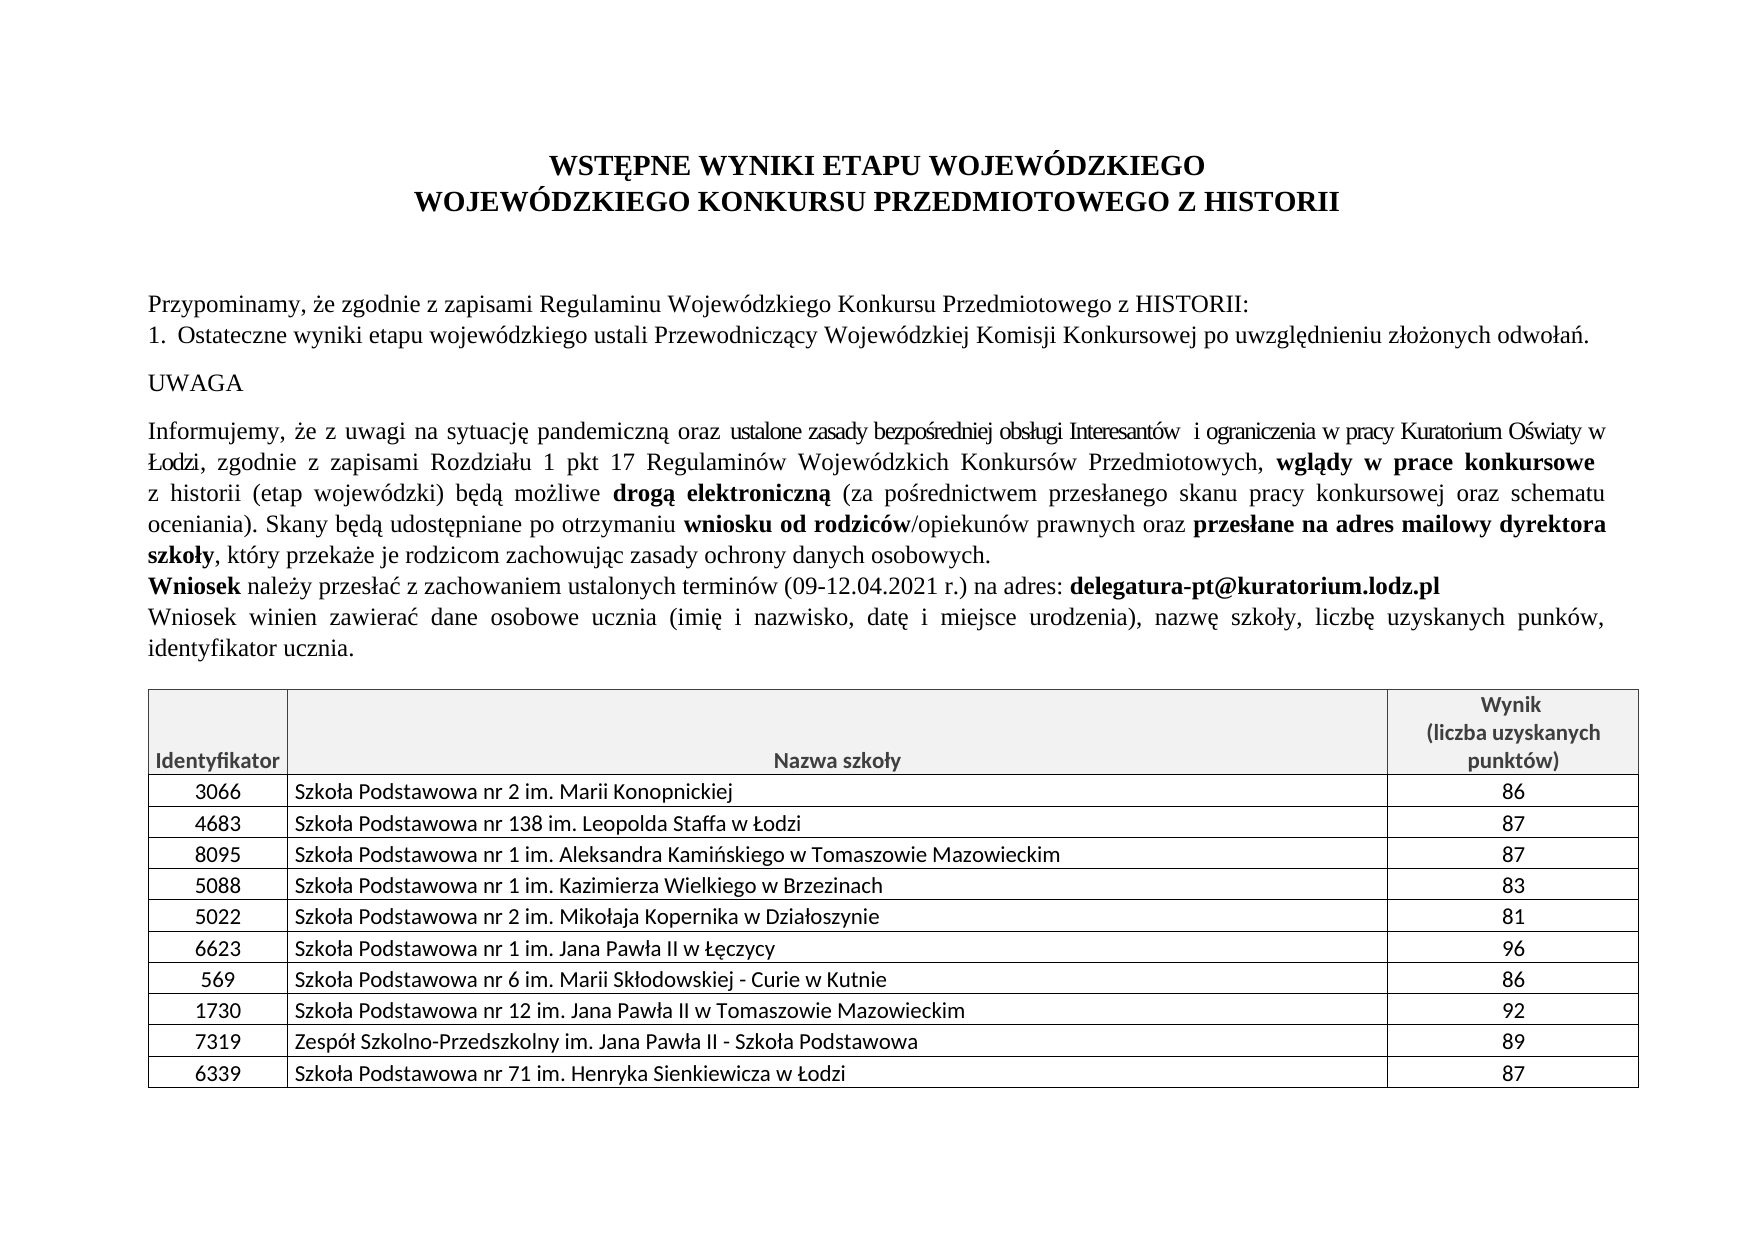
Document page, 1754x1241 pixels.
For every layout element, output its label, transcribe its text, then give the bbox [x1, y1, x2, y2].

table_cell 3066 [149, 775, 287, 806]
subtitle Wniosek winien zawierać dane osobowe ucznia (imię i nazwisko, datę i miejsce urodzenia), nazwę szkoły, liczbę uzyskanych punków, identyfikator ucznia. [148, 602, 1606, 662]
table_cell 5022 [149, 900, 287, 931]
table_cell 92 [1388, 994, 1638, 1024]
table_cell 1730 [149, 994, 287, 1024]
table_cell 8095 [149, 838, 287, 868]
table_cell 81 [1388, 900, 1638, 931]
table_cell 6623 [149, 932, 287, 962]
table_header Wynik (liczba uzyskanych punktów) [1388, 690, 1638, 774]
table_cell Zespół Szkolno-Przedszkolny im. Jana Pawła II - Szkoła Podstawowa [288, 1025, 1387, 1056]
table_cell Szkoła Podstawowa nr 1 im. Kazimierza Wielkiego w Brzezinach [288, 869, 1387, 899]
table_header Nazwa szkoły [288, 690, 1387, 774]
table_cell 83 [1388, 869, 1638, 899]
text WSTĘPNE WYNIKI ETAPU WOJEWÓDZKIEGO WOJEWÓDZKIEGO KONKURSU PRZEDMIOTOWEGO Z HISTORII [148, 148, 1606, 217]
table_cell Szkoła Podstawowa nr 71 im. Henryka Sienkiewicza w Łodzi [288, 1057, 1387, 1087]
table_cell Szkoła Podstawowa nr 2 im. Marii Konopnickiej [288, 775, 1387, 806]
table_cell Szkoła Podstawowa nr 138 im. Leopolda Staffa w Łodzi [288, 807, 1387, 837]
table_cell 86 [1388, 963, 1638, 993]
table_header Identyfikator [149, 690, 287, 774]
table_cell 6339 [149, 1057, 287, 1087]
table_cell 7319 [149, 1025, 287, 1056]
table_cell 5088 [149, 869, 287, 899]
table_cell 86 [1388, 775, 1638, 806]
table_cell Szkoła Podstawowa nr 6 im. Marii Skłodowskiej - Curie w Kutnie [288, 963, 1387, 993]
table_cell 87 [1388, 838, 1638, 868]
list Ostateczne wyniki etapu wojewódzkiego ustali Przewodniczący Wojewódzkiej Komisji Konkursowej po uwzględnieniu złożonych odwołań. [148, 320, 1606, 349]
table_cell 87 [1388, 807, 1638, 837]
table_cell Szkoła Podstawowa nr 12 im. Jana Pawła II w Tomaszowie Mazowieckim [288, 994, 1387, 1024]
subtitle Informujemy, że z uwagi na sytuację pandemiczną oraz ustalone zasady bezpośredniej obsługi Interesantów i ograniczenia w pracy Kuratorium Oświaty w Łodzi, zgodnie z zapisami Rozdziału 1 pkt 17 Regulaminów Wojewódzkich Konkursów Przedmiotowych, wglądy w prace konkursowe z historii (etap wojewódzki) będą możliwe drogą elektroniczną (za pośrednictwem przesłanego skanu pracy konkursowej oraz schematu oceniania). Skany będą udostępniane po otrzymaniu wniosku od rodziców/opiekunów prawnych oraz przesłane na adres mailowy dyrektora szkoły, który przekaże je rodzicom zachowując zasady ochrony danych osobowych. [148, 416, 1606, 569]
table_cell Szkoła Podstawowa nr 1 im. Aleksandra Kamińskiego w Tomaszowie Mazowieckim [288, 838, 1387, 868]
table_cell 569 [149, 963, 287, 993]
table_cell 4683 [149, 807, 287, 837]
table_cell 89 [1388, 1025, 1638, 1056]
table_cell Szkoła Podstawowa nr 2 im. Mikołaja Kopernika w Działoszynie [288, 900, 1387, 931]
table_cell 96 [1388, 932, 1638, 962]
table_cell Szkoła Podstawowa nr 1 im. Jana Pawła II w Łęczycy [288, 932, 1387, 962]
subtitle Wniosek należy przesłać z zachowaniem ustalonych terminów (09-12.04.2021 r.) na adres: delegatura-pt@kuratorium.lodz.pl [148, 571, 1606, 600]
text UWAGA [148, 368, 1606, 397]
text Przypominamy, że zgodnie z zapisami Regulaminu Wojewódzkiego Konkursu Przedmiotowego z HISTORII: [148, 289, 1606, 318]
table_cell 87 [1388, 1057, 1638, 1087]
